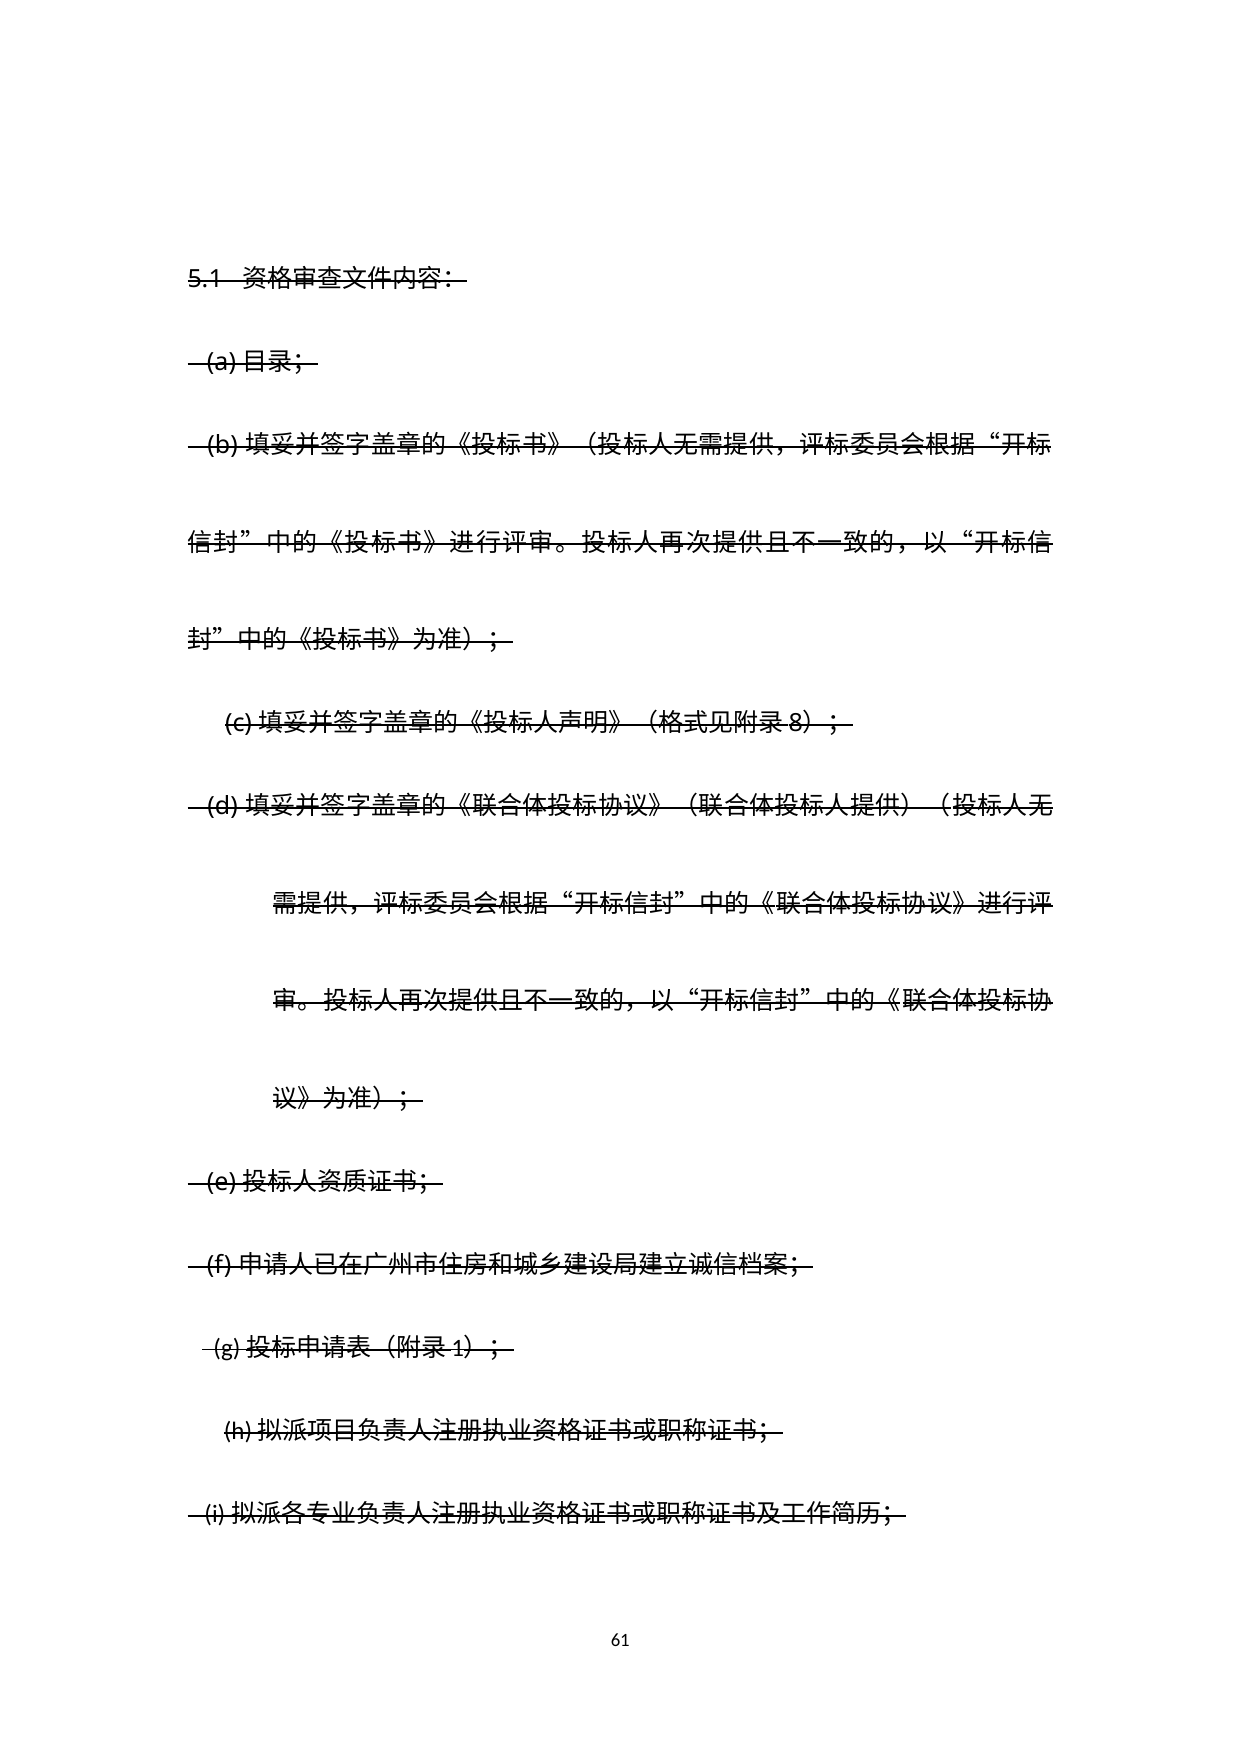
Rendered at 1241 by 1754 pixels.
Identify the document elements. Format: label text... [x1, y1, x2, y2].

text (h) 拟派项目负责人注册执业资格证书或职称证书； [224, 1396, 1053, 1461]
text (b) 填妥并签字盖章的《投标书》（投标人无需提供，评标委员会根据“开标信封”中的《投标书》进行评审。投标人再次提供且不一致的，以“开标信封”中的《投标书》为准）； [187, 544, 1053, 670]
text (i) 拟派各专业负责人注册执业资格证书或职称证书及工作简历； [187, 1479, 1053, 1544]
text (f) 申请人已在广州市住房和城乡建设局建立诚信档案； [187, 1230, 1053, 1295]
text (d) 填妥并签字盖章的《联合体投标协议》（联合体投标人提供）（投标人无需提供，评标委员会根据“开标信封”中的《联合体投标协议》进行评审。投标人再次提供且不一致的，以“开标信封”中的《联合体投标协议》为准）； [187, 771, 1053, 1129]
text (c) 填妥并签字盖章的《投标人声明》（格式见附录8）； [187, 688, 1053, 753]
text (g) 投标申请表（附录1）； [202, 1313, 1053, 1378]
text 5.1 资格审查文件内容： [187, 244, 1053, 309]
text (a) 目录； [187, 327, 1053, 392]
text (e) 投标人资质证书； [187, 1147, 1053, 1212]
text (b) 填妥并签字盖章的《投标书》（投标人无需提供，评标委员会根据“开标信封”中的《投标书》进行评审。投标人再次提供且不一致的，以“开标信封”中的《投标书》为准）； [187, 410, 1053, 543]
